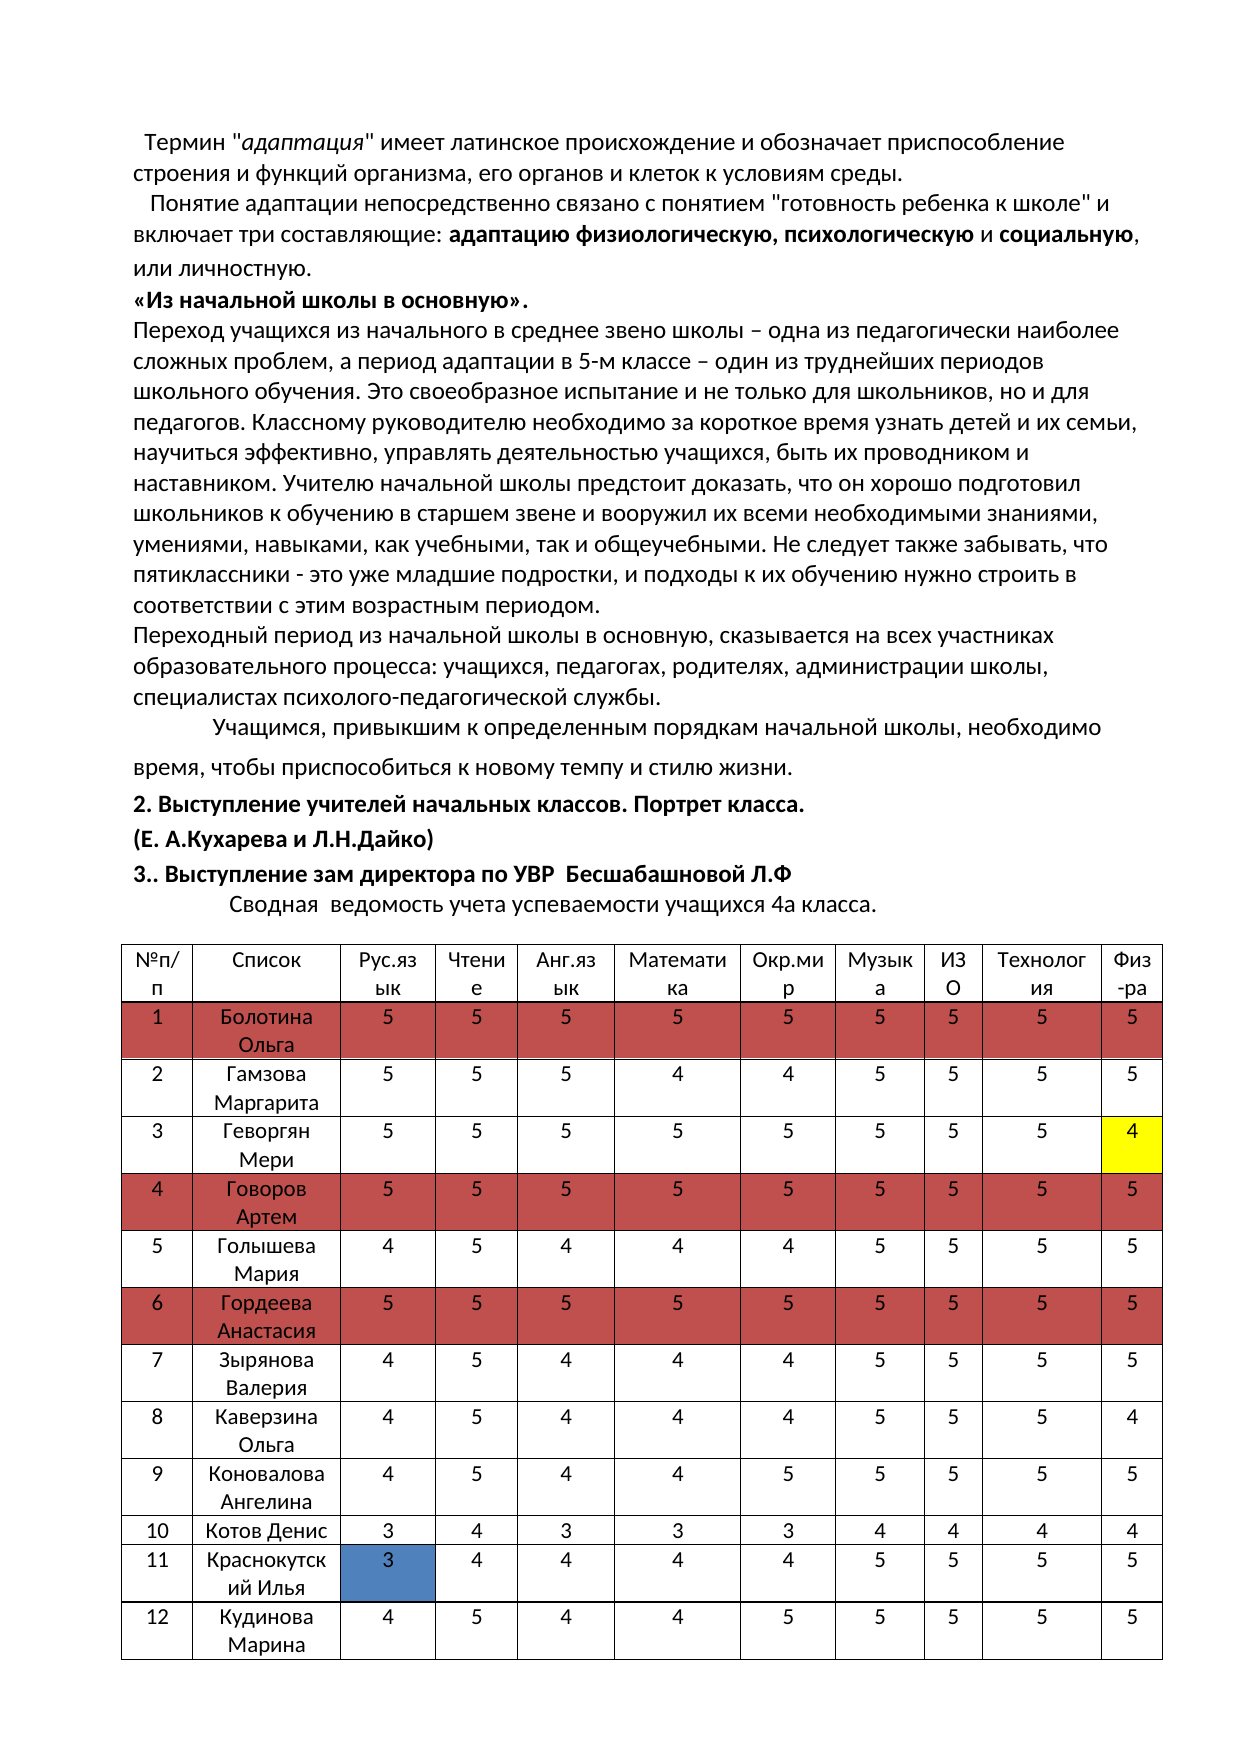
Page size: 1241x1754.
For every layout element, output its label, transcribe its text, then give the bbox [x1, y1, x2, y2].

table_cell 4 [341, 1231, 435, 1287]
table_cell 3 [122, 1117, 192, 1173]
table_cell 5 [925, 1603, 982, 1658]
table_cell 5 [518, 1060, 614, 1116]
table_cell 5 [983, 1288, 1101, 1344]
table_cell 4 [615, 1060, 740, 1116]
table_cell 5 [436, 1459, 517, 1515]
table_cell 5 [518, 1174, 614, 1230]
table_cell 4 [1102, 1516, 1162, 1544]
table_cell 5 [836, 1603, 924, 1658]
table_cell 5 [836, 1117, 924, 1173]
table_cell 5 [436, 1003, 517, 1058]
table_cell 10 [122, 1516, 192, 1544]
table_cell 4 [341, 1603, 435, 1658]
table_cell Говоров Артем [193, 1174, 340, 1230]
table_cell 5 [925, 1003, 982, 1058]
table_cell 5 [341, 1288, 435, 1344]
table_cell 5 [615, 1117, 740, 1173]
table_cell 5 [436, 1231, 517, 1287]
table_cell Гордеева Анастасия [193, 1288, 340, 1344]
table_cell 5 [983, 1603, 1101, 1658]
table_cell 5 [983, 1545, 1101, 1601]
table_cell 5 [741, 1459, 835, 1515]
table_cell 4 [341, 1345, 435, 1401]
table_cell 4 [518, 1545, 614, 1601]
table_cell 4 [436, 1516, 517, 1544]
table_cell 5 [836, 1174, 924, 1230]
table_cell 4 [615, 1345, 740, 1401]
table_cell 4 [741, 1231, 835, 1287]
table_cell 5 [983, 1060, 1101, 1116]
table_cell 3 [518, 1516, 614, 1544]
table_cell 5 [925, 1117, 982, 1173]
table_cell 5 [1102, 1545, 1162, 1601]
text Переходный период из начальной школы в основную, сказывается на всех участниках образовательного процесса: учащихся, педагогах, родителях, администрации школы, специалистах психолого-педагогической службы. [133, 619, 1152, 711]
table_cell 5 [518, 1117, 614, 1173]
table_cell 5 [1102, 1231, 1162, 1287]
table_cell 5 [925, 1402, 982, 1458]
table_cell 5 [836, 1402, 924, 1458]
table_cell 5 [436, 1603, 517, 1658]
table_cell 5 [518, 1288, 614, 1344]
text 3.. Выступление зам директора по УВР Бесшабашновой Л.Ф [133, 858, 1152, 888]
table_cell 5 [341, 1174, 435, 1230]
table_cell 1 [122, 1003, 192, 1058]
table_cell Гамзова Маргарита [193, 1060, 340, 1116]
table_header Анг.язык [518, 945, 614, 1001]
table_cell 5 [741, 1003, 835, 1058]
table_cell 4 [741, 1060, 835, 1116]
table_cell 6 [122, 1288, 192, 1344]
table_cell 12 [122, 1603, 192, 1658]
table_cell 5 [925, 1459, 982, 1515]
table_header Рус.язык [341, 945, 435, 1001]
table_cell 5 [436, 1117, 517, 1173]
table_cell 5 [1102, 1603, 1162, 1658]
table_cell 3 [341, 1516, 435, 1544]
table_cell 4 [341, 1402, 435, 1458]
table_cell 9 [122, 1459, 192, 1515]
table_cell 5 [436, 1060, 517, 1116]
table_cell 5 [341, 1003, 435, 1058]
table_cell 5 [983, 1402, 1101, 1458]
table_cell 4 [518, 1603, 614, 1658]
table_cell 4 [518, 1231, 614, 1287]
table_header Чтение [436, 945, 517, 1001]
table_cell 5 [436, 1174, 517, 1230]
table_cell 5 [436, 1345, 517, 1401]
table_cell 5 [925, 1060, 982, 1116]
table_cell 3 [741, 1516, 835, 1544]
table_cell Голышева Мария [193, 1231, 340, 1287]
table_cell Котов Денис [193, 1516, 340, 1544]
table_cell 4 [518, 1459, 614, 1515]
table_cell 4 [341, 1459, 435, 1515]
table_cell 5 [983, 1117, 1101, 1173]
table_cell 5 [925, 1345, 982, 1401]
table_cell Зырянова Валерия [193, 1345, 340, 1401]
table_cell 5 [436, 1288, 517, 1344]
table_cell 5 [341, 1060, 435, 1116]
table_cell 8 [122, 1402, 192, 1458]
table_header Окр.мир [741, 945, 835, 1001]
table_cell 5 [925, 1545, 982, 1601]
table_cell 5 [1102, 1459, 1162, 1515]
text «Из начальной школы в основную». [133, 284, 1152, 314]
text научиться эффективно, управлять деятельностью учащихся, быть их проводником и наставником. Учителю начальной школы предстоит доказать, что он хорошо подготовил школьников к обучению в старшем звене и вооружил их всеми необходимыми знаниями, умениями, навыками, как учебными, так и общеучебными. Не следует также забывать, что пятиклассники - это уже младшие подростки, и подходы к их обучению нужно строить в соответствии с этим возрастным периодом. [133, 436, 1152, 619]
table_header ИЗО [925, 945, 982, 1001]
table_cell Болотина Ольга [193, 1003, 340, 1058]
table_header №п/п [122, 945, 192, 1001]
table_cell 4 [615, 1545, 740, 1601]
table_cell 4 [741, 1402, 835, 1458]
table_cell 5 [1102, 1288, 1162, 1344]
table_cell 5 [983, 1345, 1101, 1401]
table_cell 5 [983, 1174, 1101, 1230]
table_cell 5 [836, 1003, 924, 1058]
table_cell 4 [925, 1516, 982, 1544]
table_cell 11 [122, 1545, 192, 1601]
table_cell 4 [615, 1459, 740, 1515]
table_header Математика [615, 945, 740, 1001]
table_cell 4 [518, 1402, 614, 1458]
table_cell 4 [1102, 1117, 1162, 1173]
table_cell 5 [615, 1174, 740, 1230]
table_cell 5 [1102, 1345, 1162, 1401]
table_cell 4 [741, 1345, 835, 1401]
text Переход учащихся из начального в среднее звено школы – одна из педагогически наиболее сложных проблем, а период адаптации в 5-м классе – один из труднейших периодов школьного обучения. Это своеобразное испытание и не только для школьников, но и для педагогов. Классному руководителю необходимо за короткое время узнать детей и их семьи, [133, 314, 1152, 436]
table_cell 4 [615, 1231, 740, 1287]
table_cell 5 [925, 1174, 982, 1230]
text (Е. А.Кухарева и Л.Н.Дайко) [133, 823, 1152, 853]
table_cell Краснокутский Илья [193, 1545, 340, 1601]
table_header Технология [983, 945, 1101, 1001]
table_cell 5 [836, 1060, 924, 1116]
table_cell Кудинова Марина [193, 1603, 340, 1658]
table_cell 5 [836, 1231, 924, 1287]
table_cell 5 [615, 1288, 740, 1344]
table_cell 5 [836, 1545, 924, 1601]
table_header Музыка [836, 945, 924, 1001]
table_cell 5 [741, 1117, 835, 1173]
table_cell 3 [615, 1516, 740, 1544]
table_cell 5 [615, 1003, 740, 1058]
table_cell 4 [436, 1545, 517, 1601]
table_cell Каверзина Ольга [193, 1402, 340, 1458]
table_cell 5 [341, 1117, 435, 1173]
table_cell 4 [983, 1516, 1101, 1544]
table_cell 4 [518, 1345, 614, 1401]
text 2. Выступление учителей начальных классов. Портрет класса. [133, 788, 1152, 818]
table_cell 5 [1102, 1060, 1162, 1116]
table_cell 5 [836, 1288, 924, 1344]
table_header Список [193, 945, 340, 1001]
table_cell 4 [615, 1603, 740, 1658]
table_cell 5 [983, 1231, 1101, 1287]
table_header Физ-ра [1102, 945, 1162, 1001]
table_cell 5 [122, 1231, 192, 1287]
table_cell 5 [836, 1345, 924, 1401]
text Термин "адаптация" имеет латинское происхождение и обозначает приспособление строения и функций организма, его органов и клеток к условиям среды. [133, 126, 1152, 187]
table_cell 4 [1102, 1402, 1162, 1458]
table_cell 5 [836, 1459, 924, 1515]
text Учащимся, привыкшим к определенным порядкам начальной школы, необходимо время, чтобы приспособиться к новому темпу и стилю жизни. [133, 711, 1152, 783]
table_cell 4 [122, 1174, 192, 1230]
table_cell 5 [741, 1288, 835, 1344]
table_cell 5 [436, 1402, 517, 1458]
table_cell Коновалова Ангелина [193, 1459, 340, 1515]
table_cell 5 [741, 1174, 835, 1230]
text Понятие адаптации непосредственно связано с понятием "готовность ребенка к школе" и включает три составляющие: адаптацию физиологическую, психологическую и социальную, или личностную. [133, 187, 1152, 284]
text Сводная ведомость учета успеваемости учащихся 4а класса. [133, 888, 1152, 919]
table_cell 5 [983, 1003, 1101, 1058]
table_cell Геворгян Мери [193, 1117, 340, 1173]
table_cell 5 [1102, 1174, 1162, 1230]
table_cell 7 [122, 1345, 192, 1401]
table_cell 5 [925, 1288, 982, 1344]
table_cell 5 [518, 1003, 614, 1058]
table_cell 3 [341, 1545, 435, 1601]
table_cell 4 [741, 1545, 835, 1601]
table_cell 5 [741, 1603, 835, 1658]
table_cell 5 [983, 1459, 1101, 1515]
table_cell 2 [122, 1060, 192, 1116]
table_cell 5 [925, 1231, 982, 1287]
table_cell 4 [615, 1402, 740, 1458]
table_cell 4 [836, 1516, 924, 1544]
table_cell 5 [1102, 1003, 1162, 1058]
